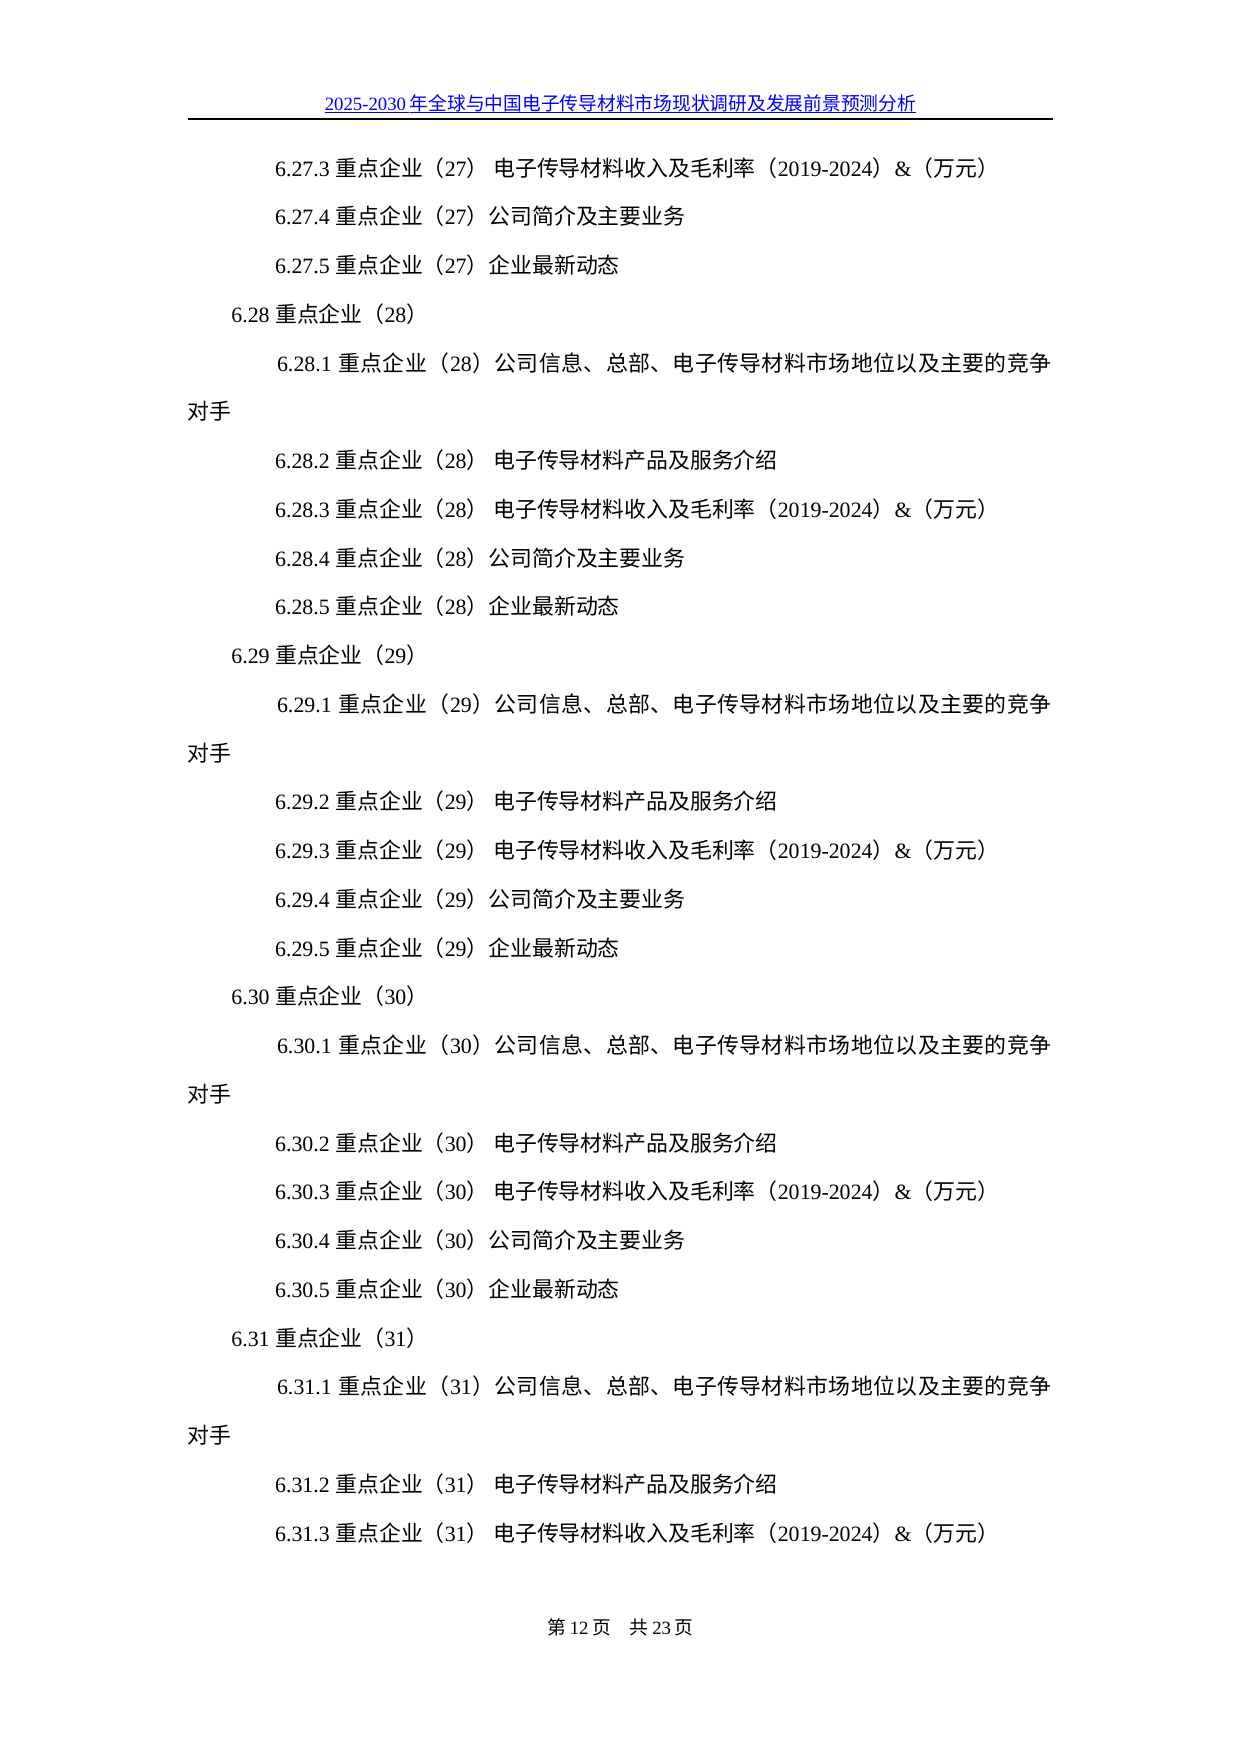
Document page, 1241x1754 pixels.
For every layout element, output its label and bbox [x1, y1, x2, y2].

text [187, 150, 1053, 1548]
